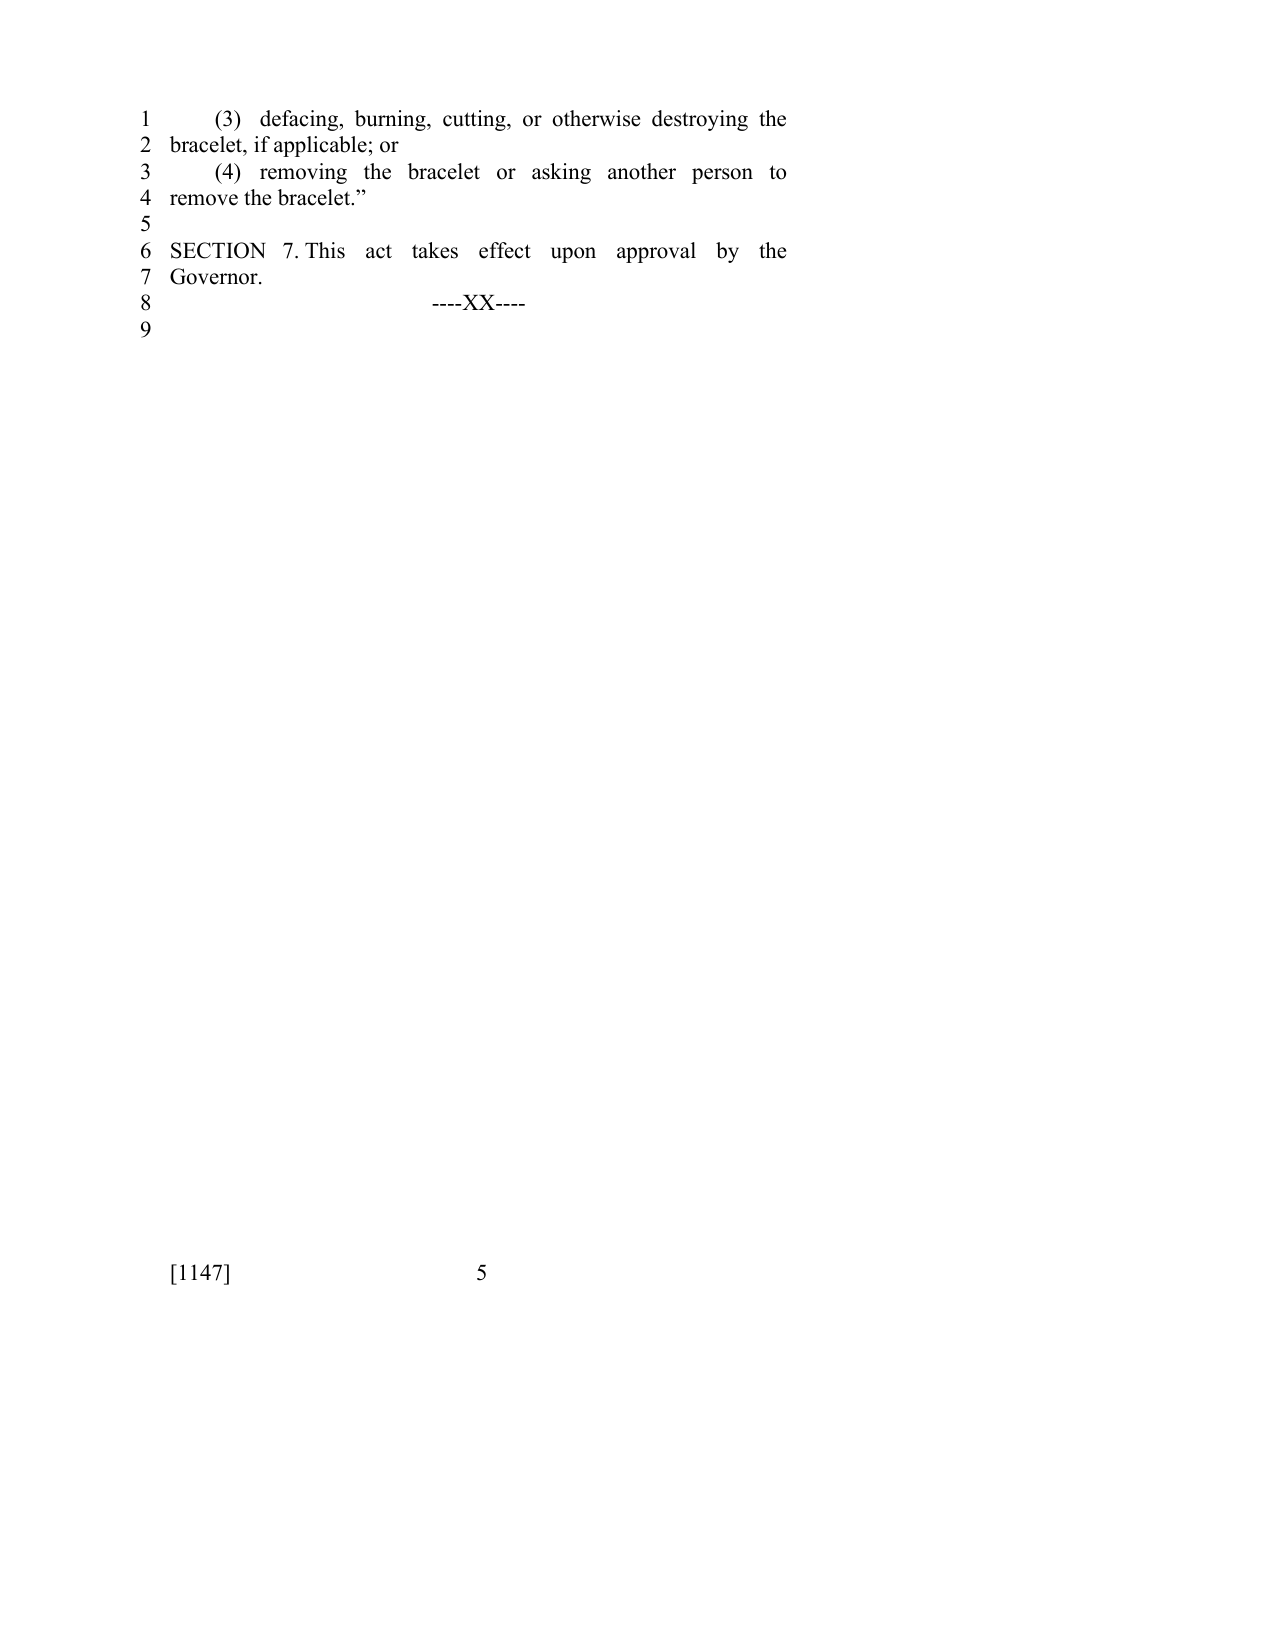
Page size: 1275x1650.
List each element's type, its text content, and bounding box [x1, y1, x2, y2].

text (4) removing the bracelet or asking another person to remove the bracelet.” [169, 158, 787, 210]
text (3) defacing, burning, cutting, or otherwise destroying the bracelet, if applicable; or [169, 105, 787, 158]
text SECTION 7. This act takes effect upon approval by the Governor. [169, 237, 787, 289]
text ----XX---- [169, 289, 787, 316]
